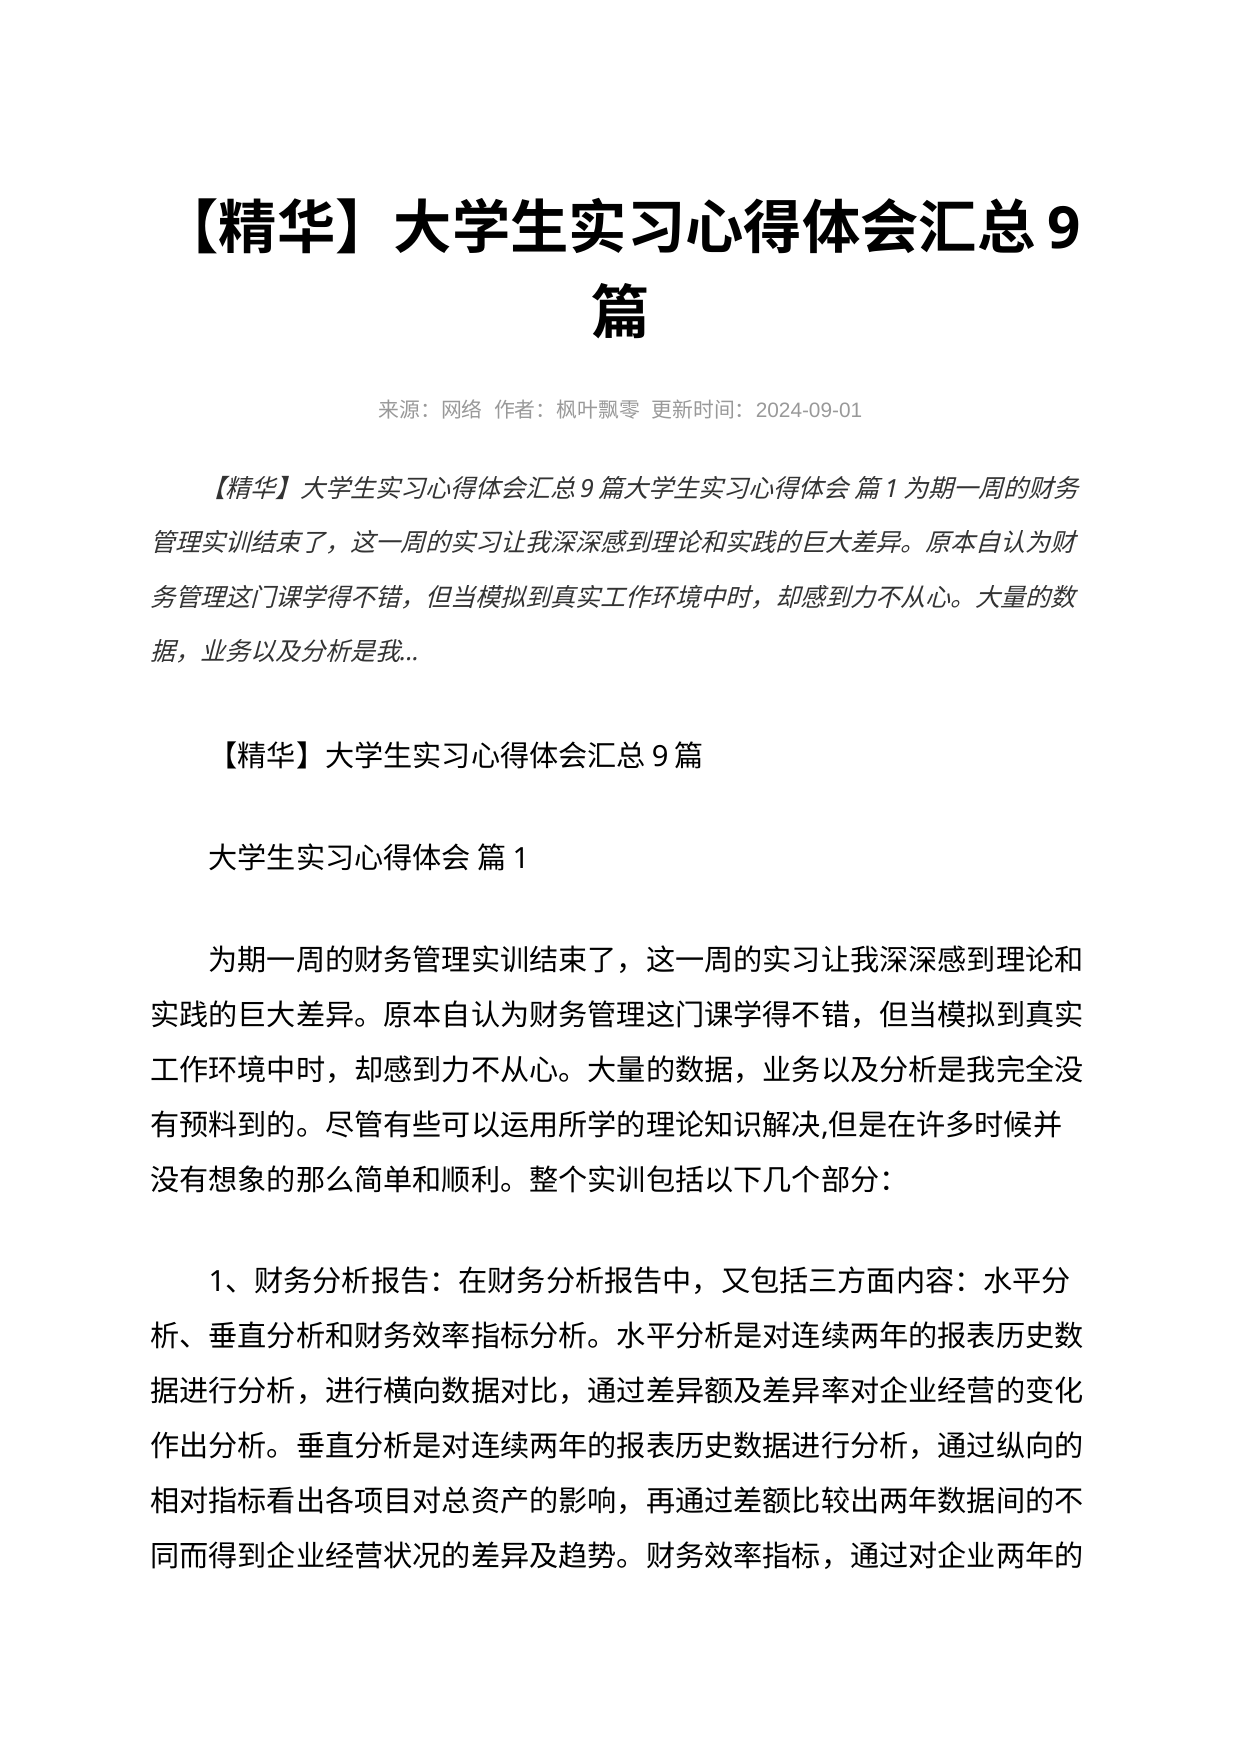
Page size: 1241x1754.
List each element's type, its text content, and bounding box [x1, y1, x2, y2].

text 大学生实习心得体会 篇1 [150, 834, 1090, 877]
subtitle 【精华】大学生实习心得体会汇总9篇 [150, 181, 1090, 351]
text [150, 1258, 1090, 1575]
text 【精华】大学生实习心得体会汇总9篇大学生实习心得体会 篇1为期一周的财务管理实训结束了，这一周的实习让我深深感到理论和实践的巨大差异。原本自认为财务管理这门课学得不错，但当模拟到真实工作环境中时，却感到力不从心。大量的数据，业务以及分析是我... [150, 468, 1090, 668]
text 【精华】大学生实习心得体会汇总9篇 [150, 733, 1090, 775]
text 为期一周的财务管理实训结束了，这一周的实习让我深深感到理论和实践的巨大差异。原本自认为财务管理这门课学得不错，但当模拟到真实工作环境中时，却感到力不从心。大量的数据，业务以及分析是我完全没有预料到的。尽管有些可以运用所学的理论知识解决,但是在许多时候并没有想象的那么简单和顺利。整个实训包括以下几个部分： [150, 937, 1090, 1198]
text 来源：网络 作者：枫叶飘零 更新时间：2024-09-01 [150, 397, 1090, 421]
